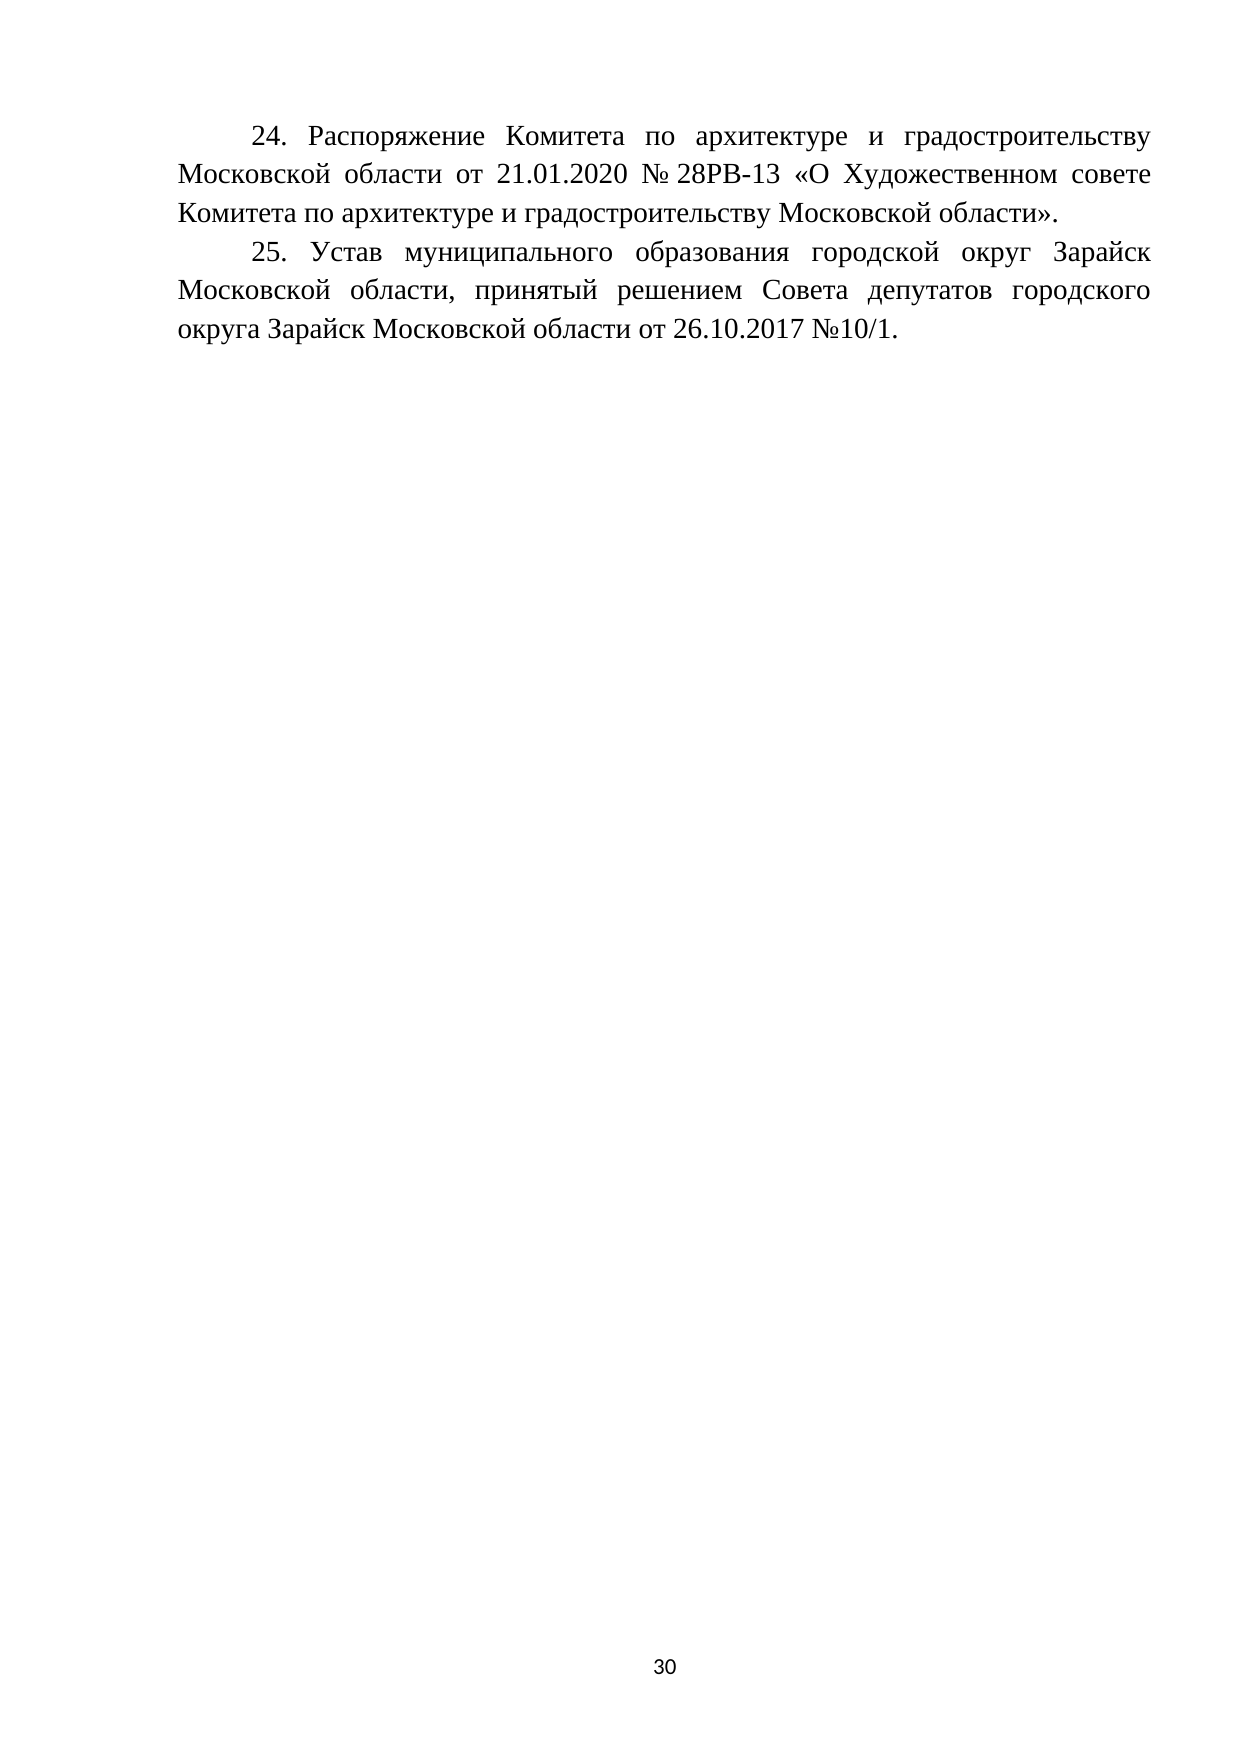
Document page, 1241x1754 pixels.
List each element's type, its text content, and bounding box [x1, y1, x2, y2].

text 24. Распоряжение Комитета по архитектуре и градостроительству Московской области от 21.01.2020 № 28РВ-13 «О Художественном совете Комитета по архитектуре и градостроительству Московской области». [177, 190, 1152, 229]
text 25. Устав муниципального образования городской округ Зарайск Московской области, принятый решением Совета депутатов городского округа Зарайск Московской области от 26.10.2017 №10/1. [177, 306, 1152, 344]
text 24. Распоряжение Комитета по архитектуре и градостроительству Московской области от 21.01.2020 № 28РВ-13 «О Художественном совете Комитета по архитектуре и градостроительству Московской области». [177, 118, 1152, 157]
text 25. Устав муниципального образования городской округ Зарайск Московской области, принятый решением Совета депутатов городского округа Зарайск Московской области от 26.10.2017 №10/1. [177, 234, 1152, 272]
